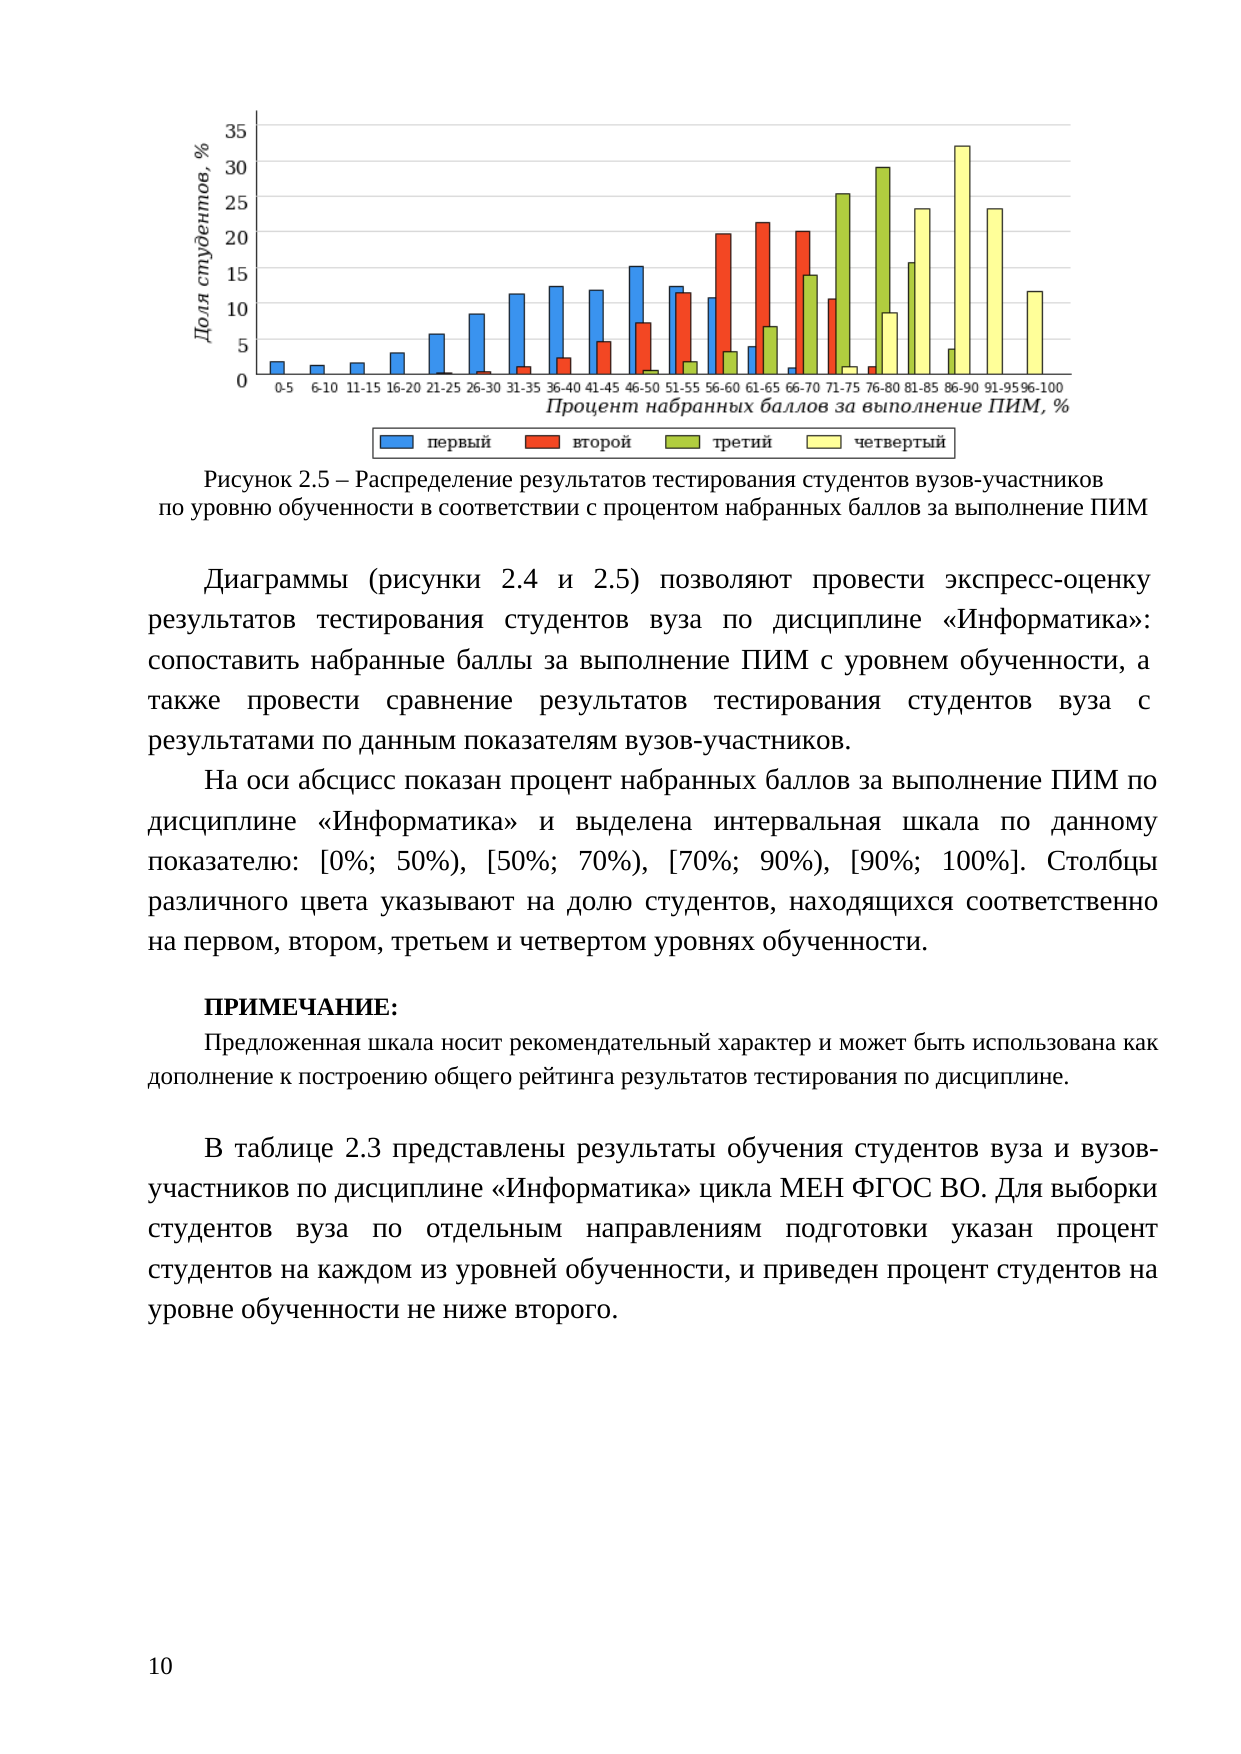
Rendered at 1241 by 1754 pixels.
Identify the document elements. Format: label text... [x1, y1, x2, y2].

text Диаграммы (рисунки 2.4 и 2.5) позволяют провести экспресс-оценку результатов тестирования студентов вуза по дисциплине «Информатика»: сопоставить набранные баллы за выполнение ПИМ с уровнем обученности, а также провести сравнение результатов тестирования студентов вуза с результатами по данным показателям вузов-участников. [148, 561, 1152, 756]
text Предложенная шкала носит рекомендательный характер и может быть использована как дополнение к построению общего рейтинга результатов тестирования по дисциплине. [148, 1027, 1159, 1090]
text На оси абсцисс показан процент набранных баллов за выполнение ПИМ по дисциплине «Информатика» и выделена интервальная шкала по данному показателю: [0%; 50%), [50%; 70%), [70%; 90%), [90%; 100%]. Столбцы различного цвета указывают на долю студентов, находящихся соответственно на первом, втором, третьем и четвертом уровнях обученности. [148, 762, 1159, 957]
text ПРИМЕЧАНИЕ: [148, 992, 1159, 1021]
text В таблице 2.3 представлены результаты обучения студентов вуза и вузов-участников по дисциплине «Информатика» цикла МЕН ФГОС ВО. Для выборки студентов вуза по отдельным направлениям подготовки указан процент студентов на каждом из уровней обученности, и приведен процент студентов на уровне обученности не ниже второго. [148, 1130, 1159, 1324]
picture [181, 88, 1127, 464]
